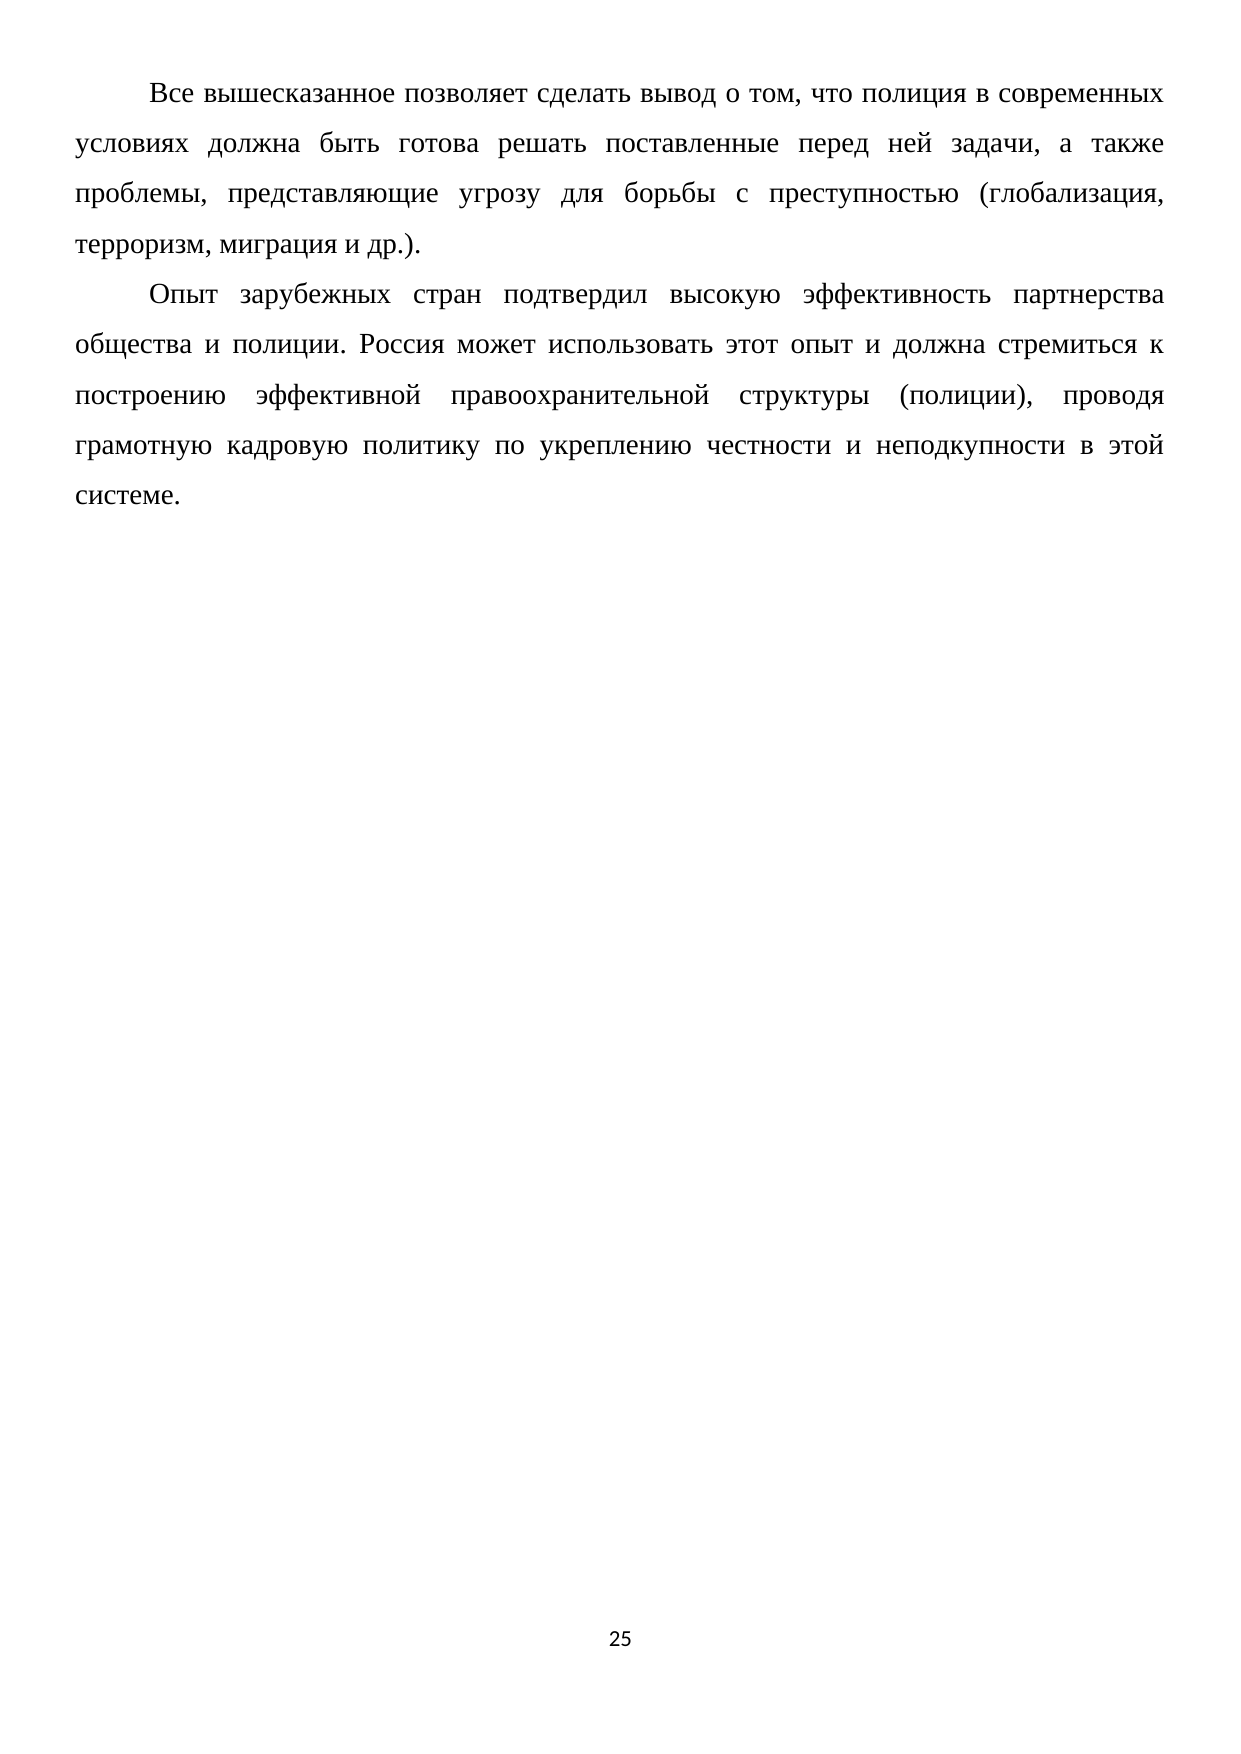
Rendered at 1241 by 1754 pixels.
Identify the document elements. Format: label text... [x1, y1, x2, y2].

text Все вышесказанное позволяет сделать вывод о том, что полиция в современных условиях должна быть готова решать поставленные перед ней задачи, а также проблемы, представляющие угрозу для борьбы с преступностью (глобализация, терроризм, миграция и др.). [75, 75, 1165, 259]
text Опыт зарубежных стран подтвердил высокую эффективность партнерства общества и полиции. Россия может использовать этот опыт и должна стремиться к построению эффективной правоохранительной структуры (полиции), проводя грамотную кадровую политику по укреплению честности и неподкупности в этой системе. [75, 276, 1165, 511]
